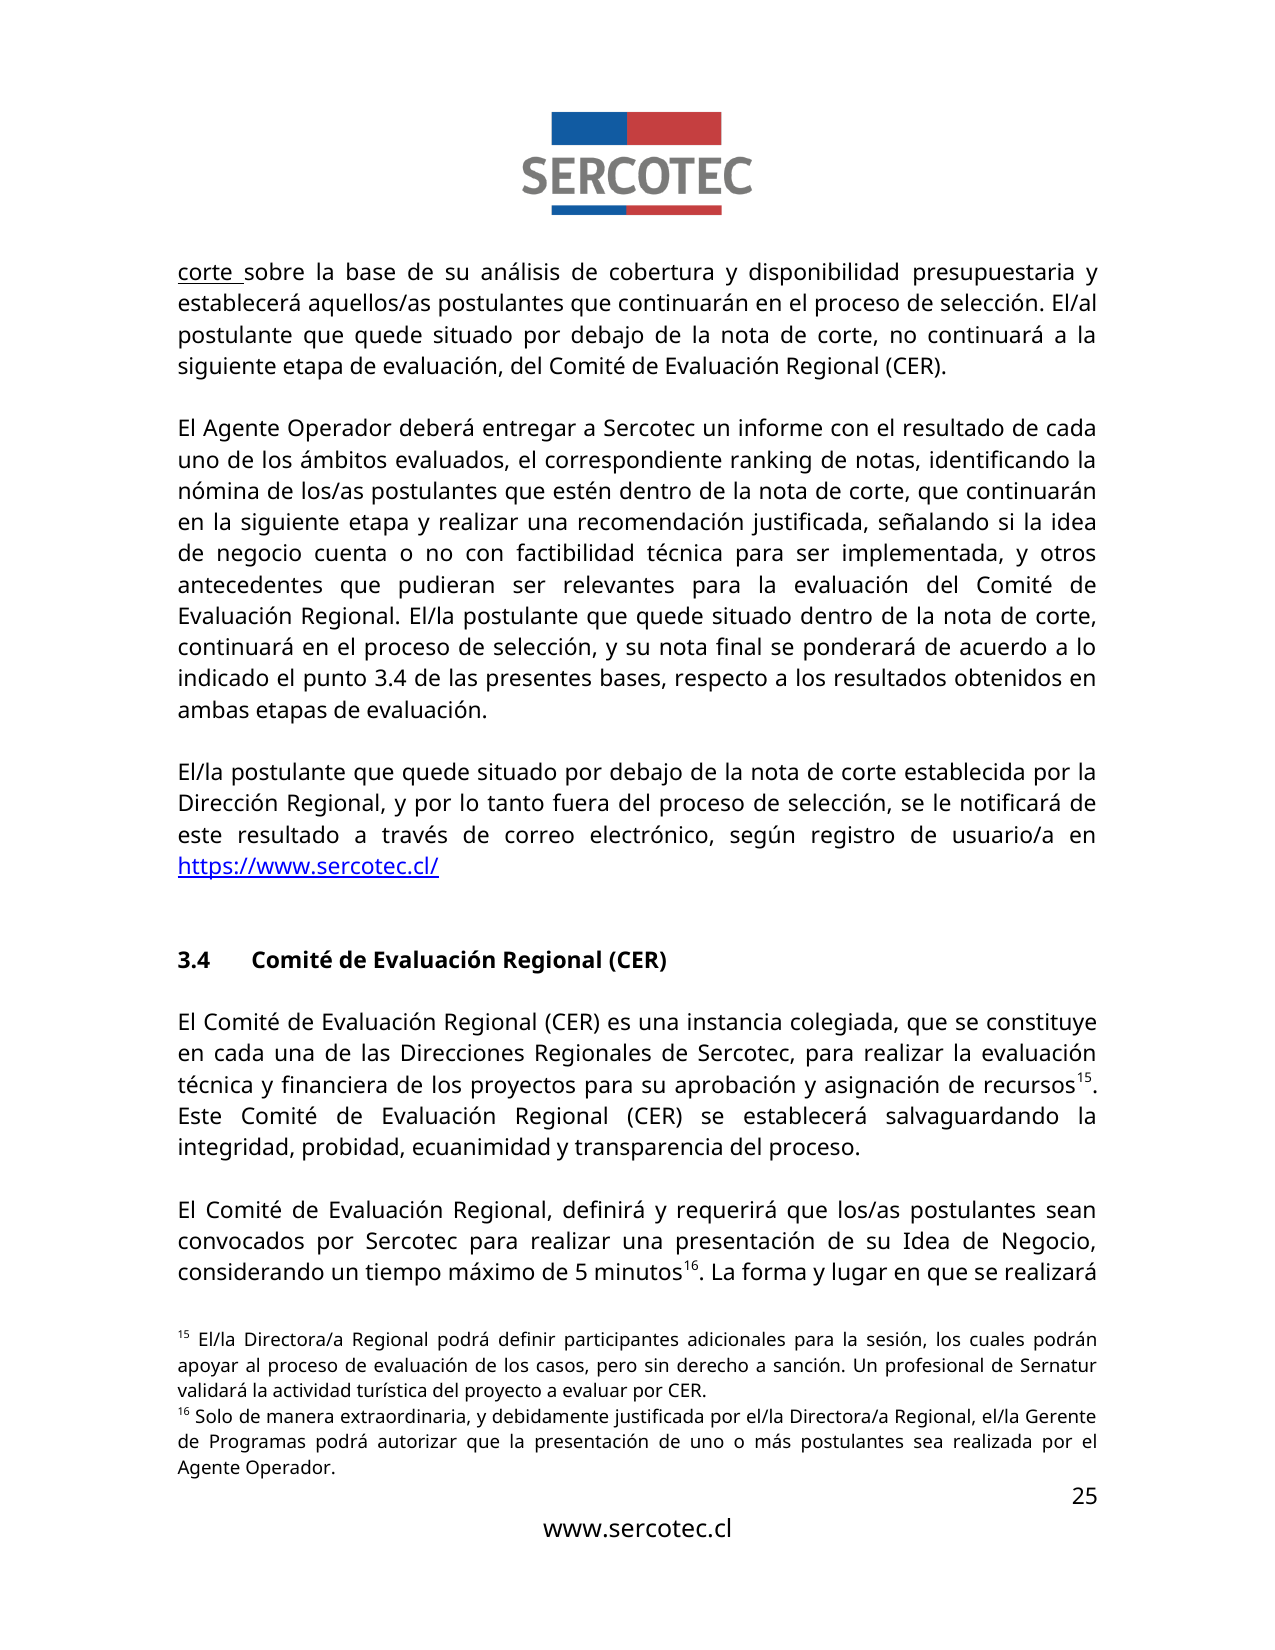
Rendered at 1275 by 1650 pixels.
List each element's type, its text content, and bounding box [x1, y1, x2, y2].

text 3.4 Comité de Evaluación Regional (CER) [177, 944, 1098, 975]
text El Agente Operador deberá entregar a Sercotec un informe con el resultado de cada uno de los ámbitos evaluados, el correspondiente ranking de notas, identificando la nómina de los/as postulantes que estén dentro de la nota de corte, que continuarán en la siguiente etapa y realizar una recomendación justificada, señalando si la idea de negocio cuenta o no con factibilidad técnica para ser implementada, y otros antecedentes que pudieran ser relevantes para la evaluación del Comité de Evaluación Regional. El/la postulante que quede situado dentro de la nota de corte, continuará en el proceso de selección, y su nota final se ponderará de acuerdo a lo indicado el punto 3.4 de las presentes bases, respecto a los resultados obtenidos en ambas etapas de evaluación. [177, 412, 1098, 725]
text El Comité de Evaluación Regional (CER) es una instancia colegiada, que se constituye en cada una de las Direcciones Regionales de Sercotec, para realizar la evaluación técnica y financiera de los proyectos para su aprobación y asignación de recursos. Este Comité de Evaluación Regional (CER) se establecerá salvaguardando la integridad, probidad, ecuanimidad y transparencia del proceso. [177, 1006, 1098, 1162]
text El/la postulante que quede situado por debajo de la nota de corte establecida por la Dirección Regional, y por lo tanto fuera del proceso de selección, se le notificará de este resultado a través de correo electrónico, según registro de usuario/a en https://www.sercotec.cl/ [177, 756, 1098, 881]
picture [512, 105, 763, 225]
